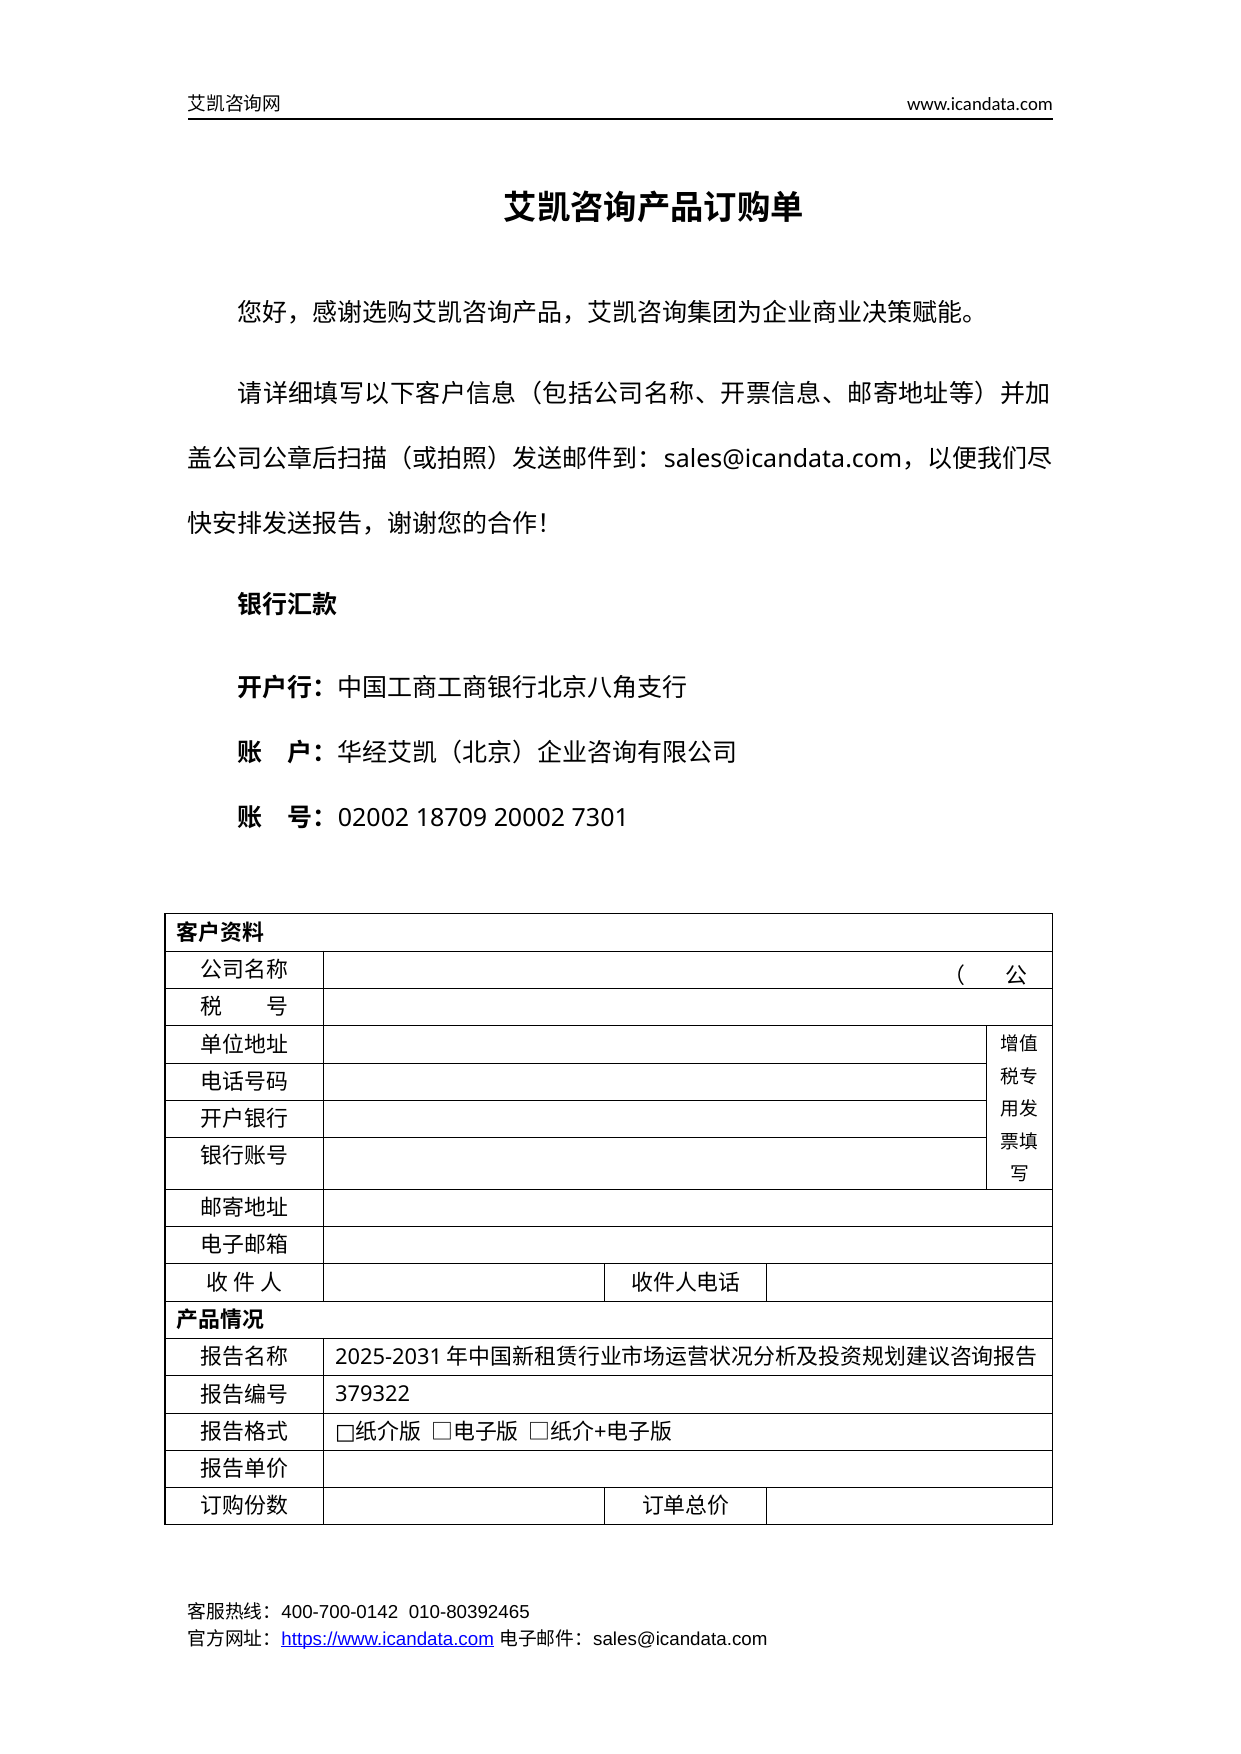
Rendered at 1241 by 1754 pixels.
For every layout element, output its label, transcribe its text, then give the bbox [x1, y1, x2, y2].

table_cell [324, 952, 1052, 988]
table_cell □纸介版 □电子版 □纸介+电子版 [324, 1414, 1052, 1450]
table_cell 产品情况 [166, 1302, 1052, 1338]
table_cell [324, 1101, 986, 1137]
table_cell [324, 989, 1052, 1025]
table_cell [324, 1264, 604, 1301]
table_header 客户资料 [166, 914, 1052, 951]
text 请详细填写以下客户信息（包括公司名称、开票信息、邮寄地址等）并加盖公司公章后扫描（或拍照）发送邮件到：sales@icandata.com，以便我们尽快安排发送报告，谢谢您的合作！ [187, 359, 1053, 554]
table_cell 税 号 [166, 989, 323, 1025]
text 银行汇款 [187, 570, 1053, 635]
text 账 号：02002 18709 20002 7301 [187, 783, 1053, 848]
table_cell 379322 [324, 1376, 1052, 1412]
table_cell 报告格式 [166, 1414, 323, 1450]
table_cell 单位地址 [166, 1026, 323, 1062]
table_cell 银行账号 [166, 1138, 323, 1189]
table_cell [324, 1026, 986, 1062]
text 您好，感谢选购艾凯咨询产品，艾凯咨询集团为企业商业决策赋能。 [187, 278, 1053, 343]
text 艾凯咨询产品订购单 [187, 172, 1053, 237]
table_cell [324, 1488, 604, 1524]
table_cell [324, 1227, 1052, 1263]
table_cell [767, 1488, 1052, 1524]
table_cell 收 件 人 [166, 1264, 323, 1301]
table_cell 电子邮箱 [166, 1227, 323, 1263]
table_cell 开户银行 [166, 1101, 323, 1137]
table_cell [324, 1138, 986, 1189]
table_cell 增值税专用发票填写 [987, 1026, 1052, 1189]
table_cell [324, 1190, 1052, 1226]
table_cell [767, 1264, 1052, 1301]
table_cell 报告单价 [166, 1451, 323, 1487]
table_cell [324, 1064, 986, 1100]
table_cell 报告编号 [166, 1376, 323, 1412]
table_cell 邮寄地址 [166, 1190, 323, 1226]
table_cell 报告名称 [166, 1339, 323, 1375]
table_cell 公司名称 [166, 952, 323, 988]
table_cell 收件人电话 [605, 1264, 766, 1301]
table_cell 电话号码 [166, 1064, 323, 1100]
table_cell 2025-2031年中国新租赁行业市场运营状况分析及投资规划建议咨询报告 [324, 1339, 1052, 1375]
text 账 户：华经艾凯（北京）企业咨询有限公司 [187, 718, 1053, 783]
table_cell [324, 1451, 1052, 1487]
table_cell 订购份数 [166, 1488, 323, 1524]
text 开户行：中国工商工商银行北京八角支行 [187, 653, 1053, 718]
table_cell 订单总价 [605, 1488, 766, 1524]
